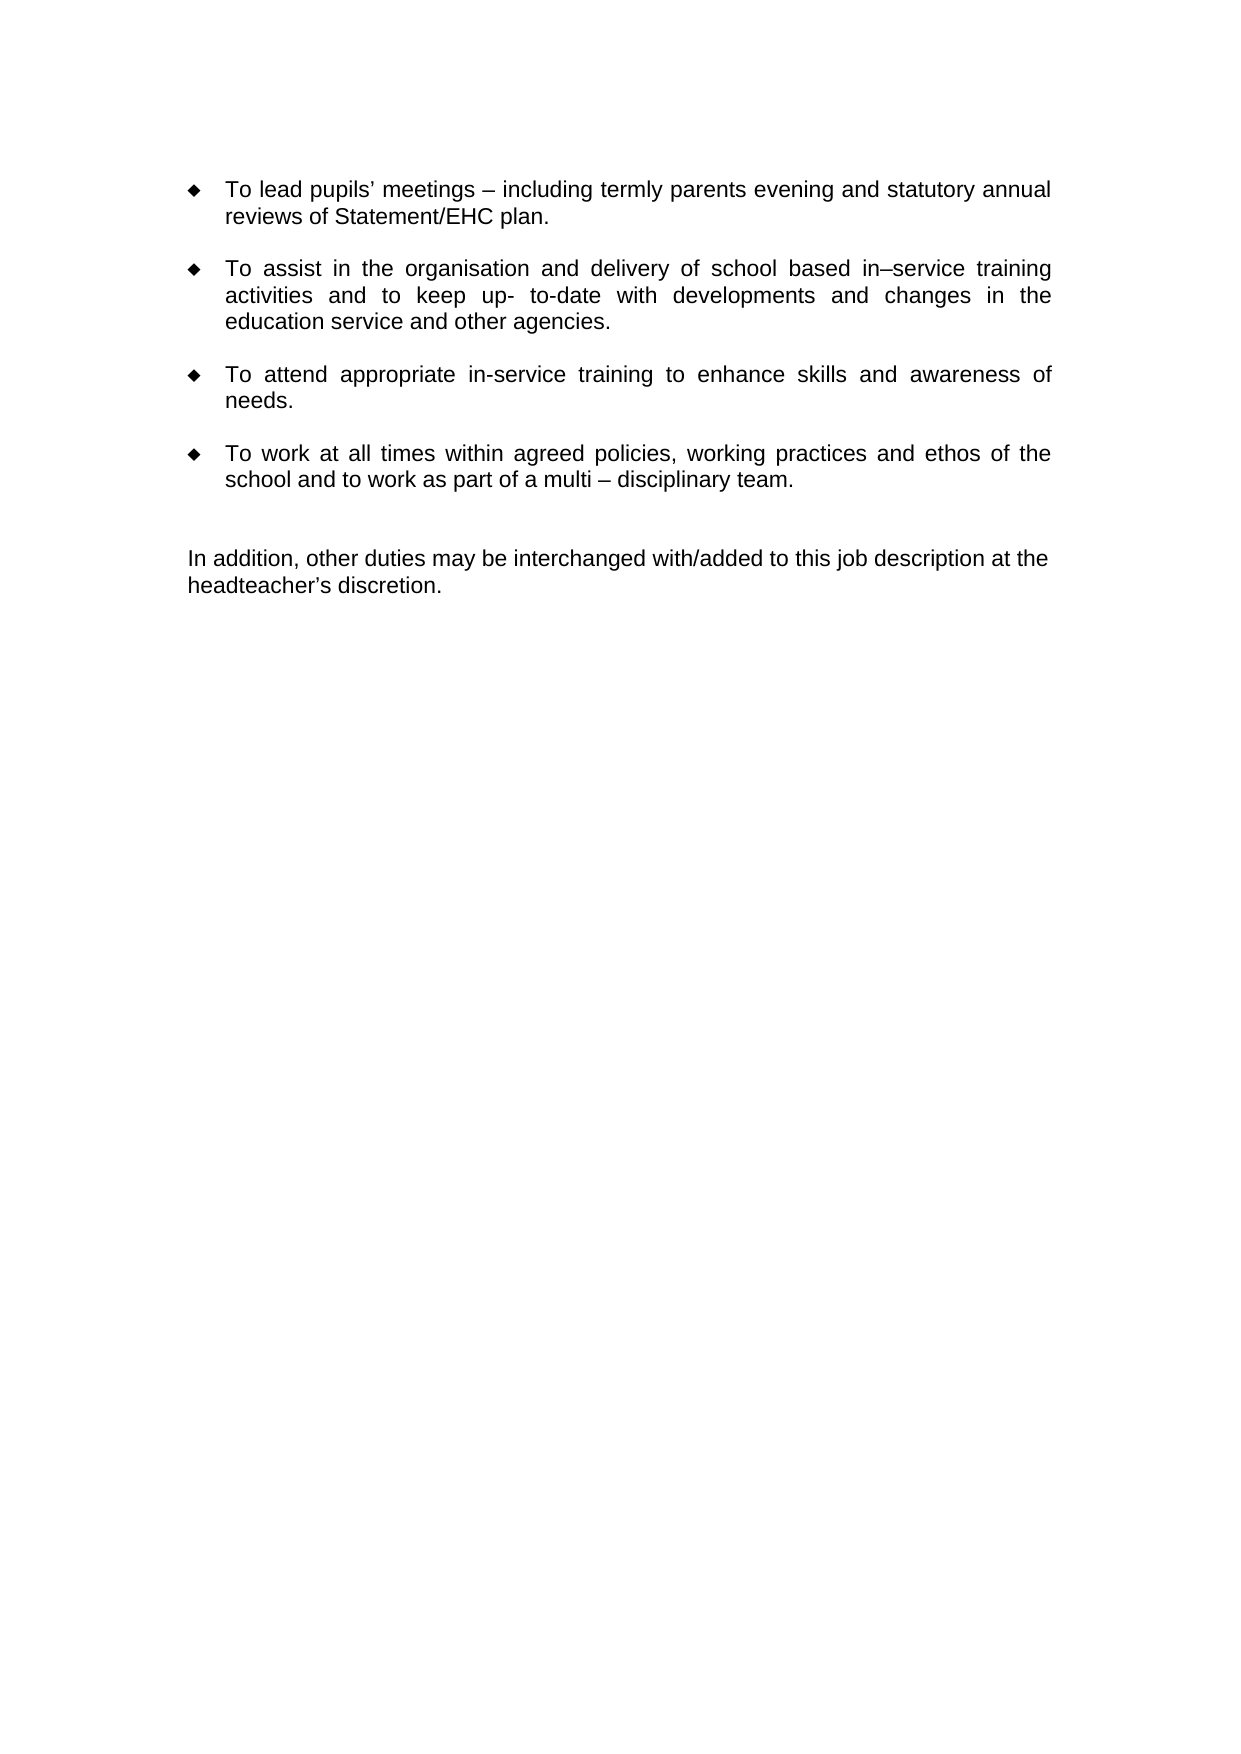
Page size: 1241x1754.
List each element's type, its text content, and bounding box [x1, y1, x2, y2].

list To lead pupils’ meetings – including termly parents evening and statutory annual reviews of Statement/EHC plan. [187, 176, 1053, 229]
text In addition, other duties may be interchanged with/added to this job description at the headteacher’s discretion. [187, 545, 1053, 598]
list To assist in the organisation and delivery of school based in–service training activities and to keep up- to-date with developments and changes in the education service and other agencies. [187, 255, 1053, 334]
list To attend appropriate in-service training to enhance skills and awareness of needs. [187, 361, 1053, 413]
list To work at all times within agreed policies, working practices and ethos of the school and to work as part of a multi – disciplinary team. [187, 440, 1053, 493]
